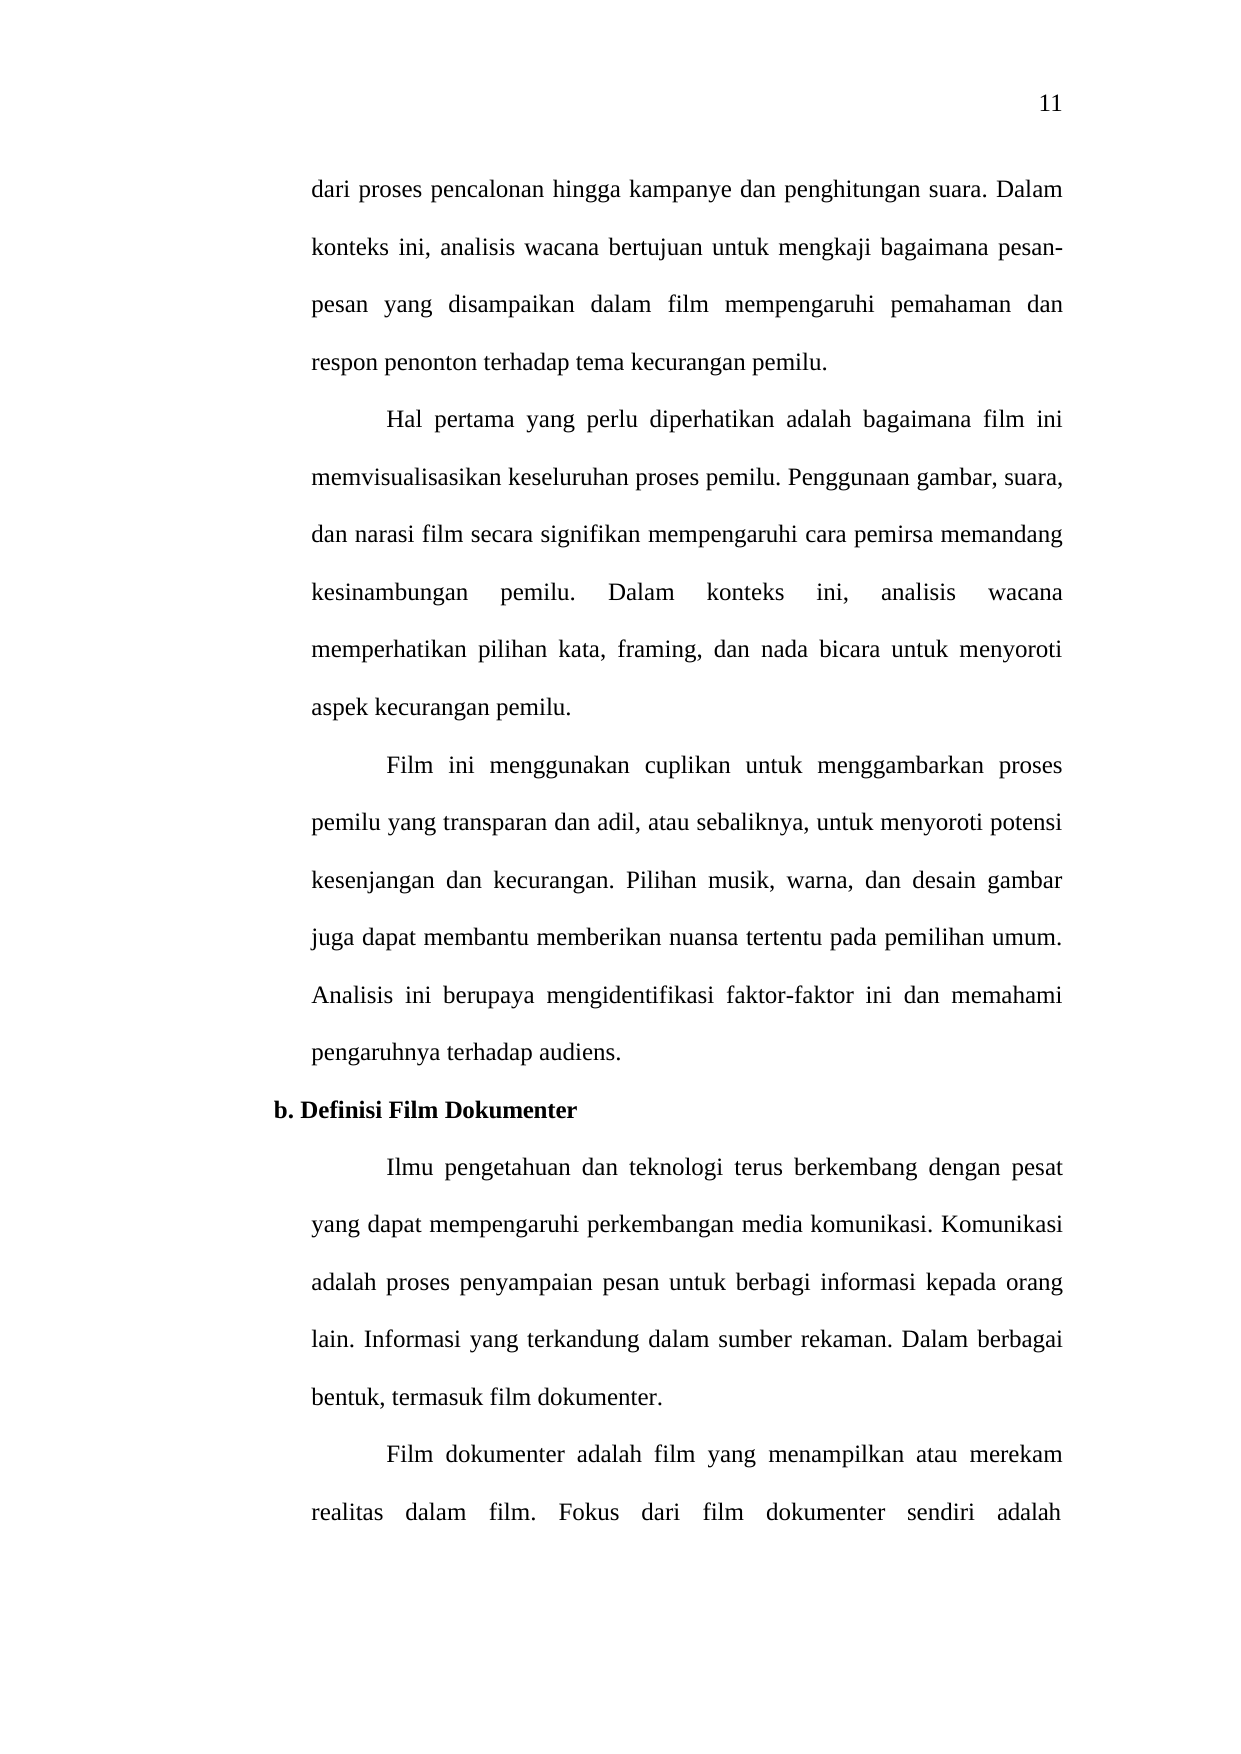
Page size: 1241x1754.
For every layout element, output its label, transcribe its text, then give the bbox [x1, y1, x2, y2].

text Film dokumenter adalah film yang menampilkan atau merekam realitas dalam film. Fokus dari film dokumenter sendiri adalah [311, 1439, 1063, 1526]
text Hal pertama yang perlu diperhatikan adalah bagaimana film ini memvisualisasikan keseluruhan proses pemilu. Penggunaan gambar, suara, dan narasi film secara signifikan mempengaruhi cara pemirsa memandang kesinambungan pemilu. Dalam konteks ini, analisis wacana memperhatikan pilihan kata, framing, dan nada bicara untuk menyoroti aspek kecurangan pemilu. [311, 404, 1063, 721]
text dari proses pencalonan hingga kampanye dan penghitungan suara. Dalam konteks ini, analisis wacana bertujuan untuk mengkaji bagaimana pesan- pesan yang disampaikan dalam film mempengaruhi pemahaman dan respon penonton terhadap tema kecurangan pemilu. [311, 174, 1063, 376]
text Ilmu pengetahuan dan teknologi terus berkembang dengan pesat yang dapat mempengaruhi perkembangan media komunikasi. Komunikasi adalah proses penyampaian pesan untuk berbagi informasi kepada orang lain. Informasi yang terkandung dalam sumber rekaman. Dalam berbagai bentuk, termasuk film dokumenter. [311, 1152, 1064, 1411]
subtitle Definisi Film Dokumenter [274, 1095, 1166, 1124]
text Film ini menggunakan cuplikan untuk menggambarkan proses pemilu yang transparan dan adil, atau sebaliknya, untuk menyoroti potensi kesenjangan dan kecurangan. Pilihan musik, warna, dan desain gambar juga dapat membantu memberikan nuansa tertentu pada pemilihan umum. Analisis ini berupaya mengidentifikasi faktor-faktor ini dan memahami pengaruhnya terhadap audiens. [311, 750, 1063, 1066]
